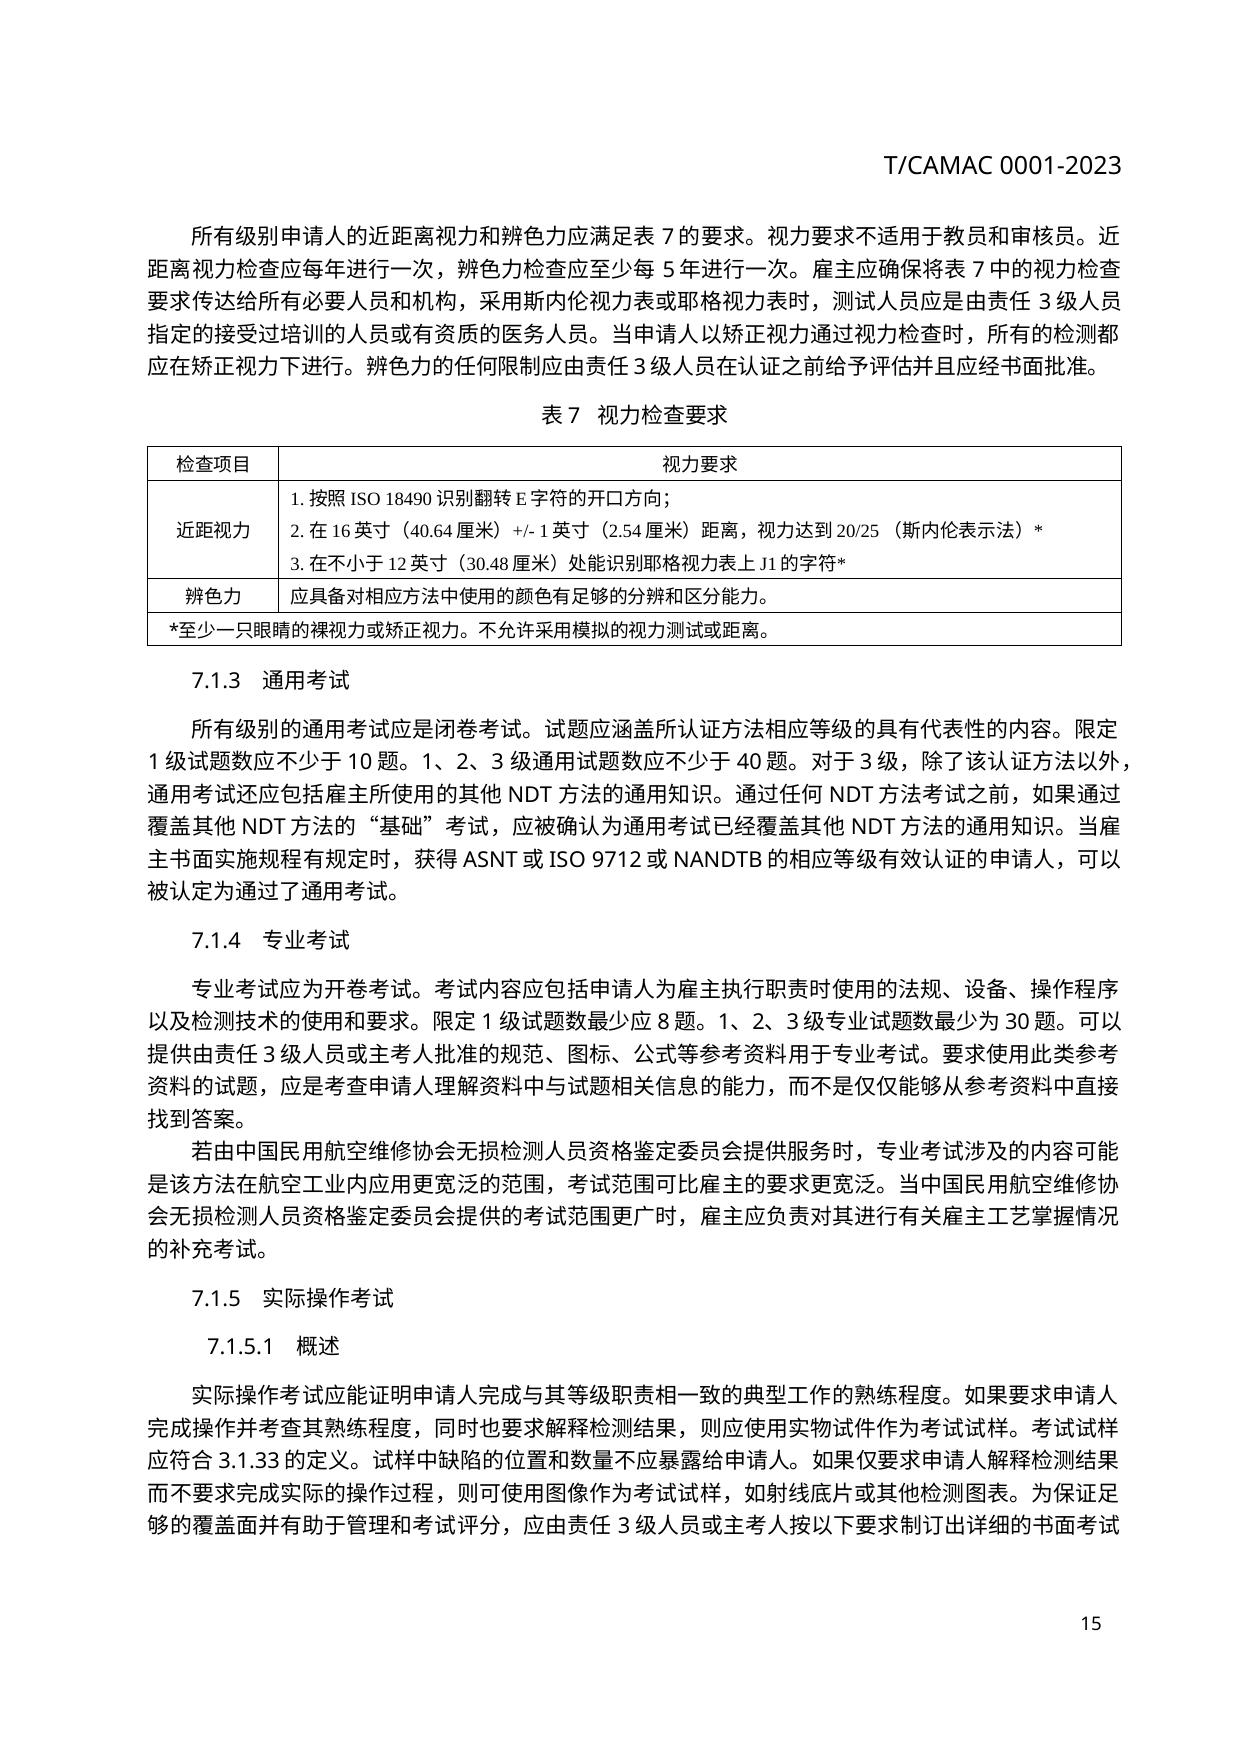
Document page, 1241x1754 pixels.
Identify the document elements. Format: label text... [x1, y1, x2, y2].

text 通用考试 [148, 663, 1122, 695]
text 若由中国民用航空维修协会无损检测人员资格鉴定委员会提供服务时，专业考试涉及的内容可能是该方法在航空工业内应用更宽泛的范围，考试范围可比雇主的要求更宽泛。当中国民用航空维修协会无损检测人员资格鉴定委员会提供的考试范围更广时，雇主应负责对其进行有关雇主工艺掌握情况的补充考试。 [148, 1134, 1122, 1264]
table_header 检查项目 [148, 447, 278, 480]
text 专业考试应为开卷考试。考试内容应包括申请人为雇主执行职责时使用的法规、设备、操作程序以及检测技术的使用和要求。限定 1 级试题数最少应8题。1、2、3级专业试题数最少为30题。可以提供由责任3级人员或主考人批准的规范、图标、公式等参考资料用于专业考试。要求使用此类参考资料的试题，应是考查申请人理解资料中与试题相关信息的能力，而不是仅仅能够从参考资料中直接找到答案。 [148, 971, 1122, 1134]
table_cell 1. 按照ISO 18490 识别翻转E字符的开口方向； 2. 在16英寸（40.64厘米）+/- 1英寸（2.54厘米）距离，视力达到20/25 （斯内伦表示法）* 3. 在不小于12英寸（30.48厘米）处能识别耶格视力表上J1的字符* [279, 481, 1121, 578]
text 实际操作考试 [148, 1280, 1122, 1313]
text 专业考试 [148, 923, 1122, 955]
table_header 视力要求 [279, 447, 1121, 480]
text 所有级别申请人的近距离视力和辨色力应满足表7的要求。视力要求不适用于教员和审核员。近距离视力检查应每年进行一次，辨色力检查应至少每5年进行一次。雇主应确保将表7中的视力检查要求传达给所有必要人员和机构，采用斯内伦视力表或耶格视力表时，测试人员应是由责任3级人员指定的接受过培训的人员或有资质的医务人员。当申请人以矫正视力通过视力检查时，所有的检测都应在矫正视力下进行。辨色力的任何限制应由责任3级人员在认证之前给予评估并且应经书面批准。 [148, 219, 1122, 381]
table_cell 近距视力 [148, 481, 278, 578]
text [148, 1378, 1122, 1540]
text 概述 [148, 1329, 1122, 1361]
text 表7 视力检查要求 [148, 397, 1122, 430]
text 所有级别的通用考试应是闭卷考试。试题应涵盖所认证方法相应等级的具有代表性的内容。限定1级试题数应不少于10题。1、2、3 级通用试题数应不少于40题。对于3级，除了该认证方法以外，通用考试还应包括雇主所使用的其他 NDT 方法的通用知识。通过任何NDT方法考试之前，如果通过覆盖其他NDT方法的“基础”考试，应被确认为通用考试已经覆盖其他NDT方法的通用知识。当雇主书面实施规程有规定时，获得ASNT或ISO 9712或NANDTB的相应等级有效认证的申请人，可以被认定为通过了通用考试。 [148, 711, 1122, 906]
table_cell 辨色力 [148, 579, 278, 612]
table_cell 应具备对相应方法中使用的颜色有足够的分辨和区分能力。 [279, 579, 1121, 612]
table_cell *至少一只眼睛的裸视力或矫正视力。不允许采用模拟的视力测试或距离。 [148, 613, 1121, 645]
